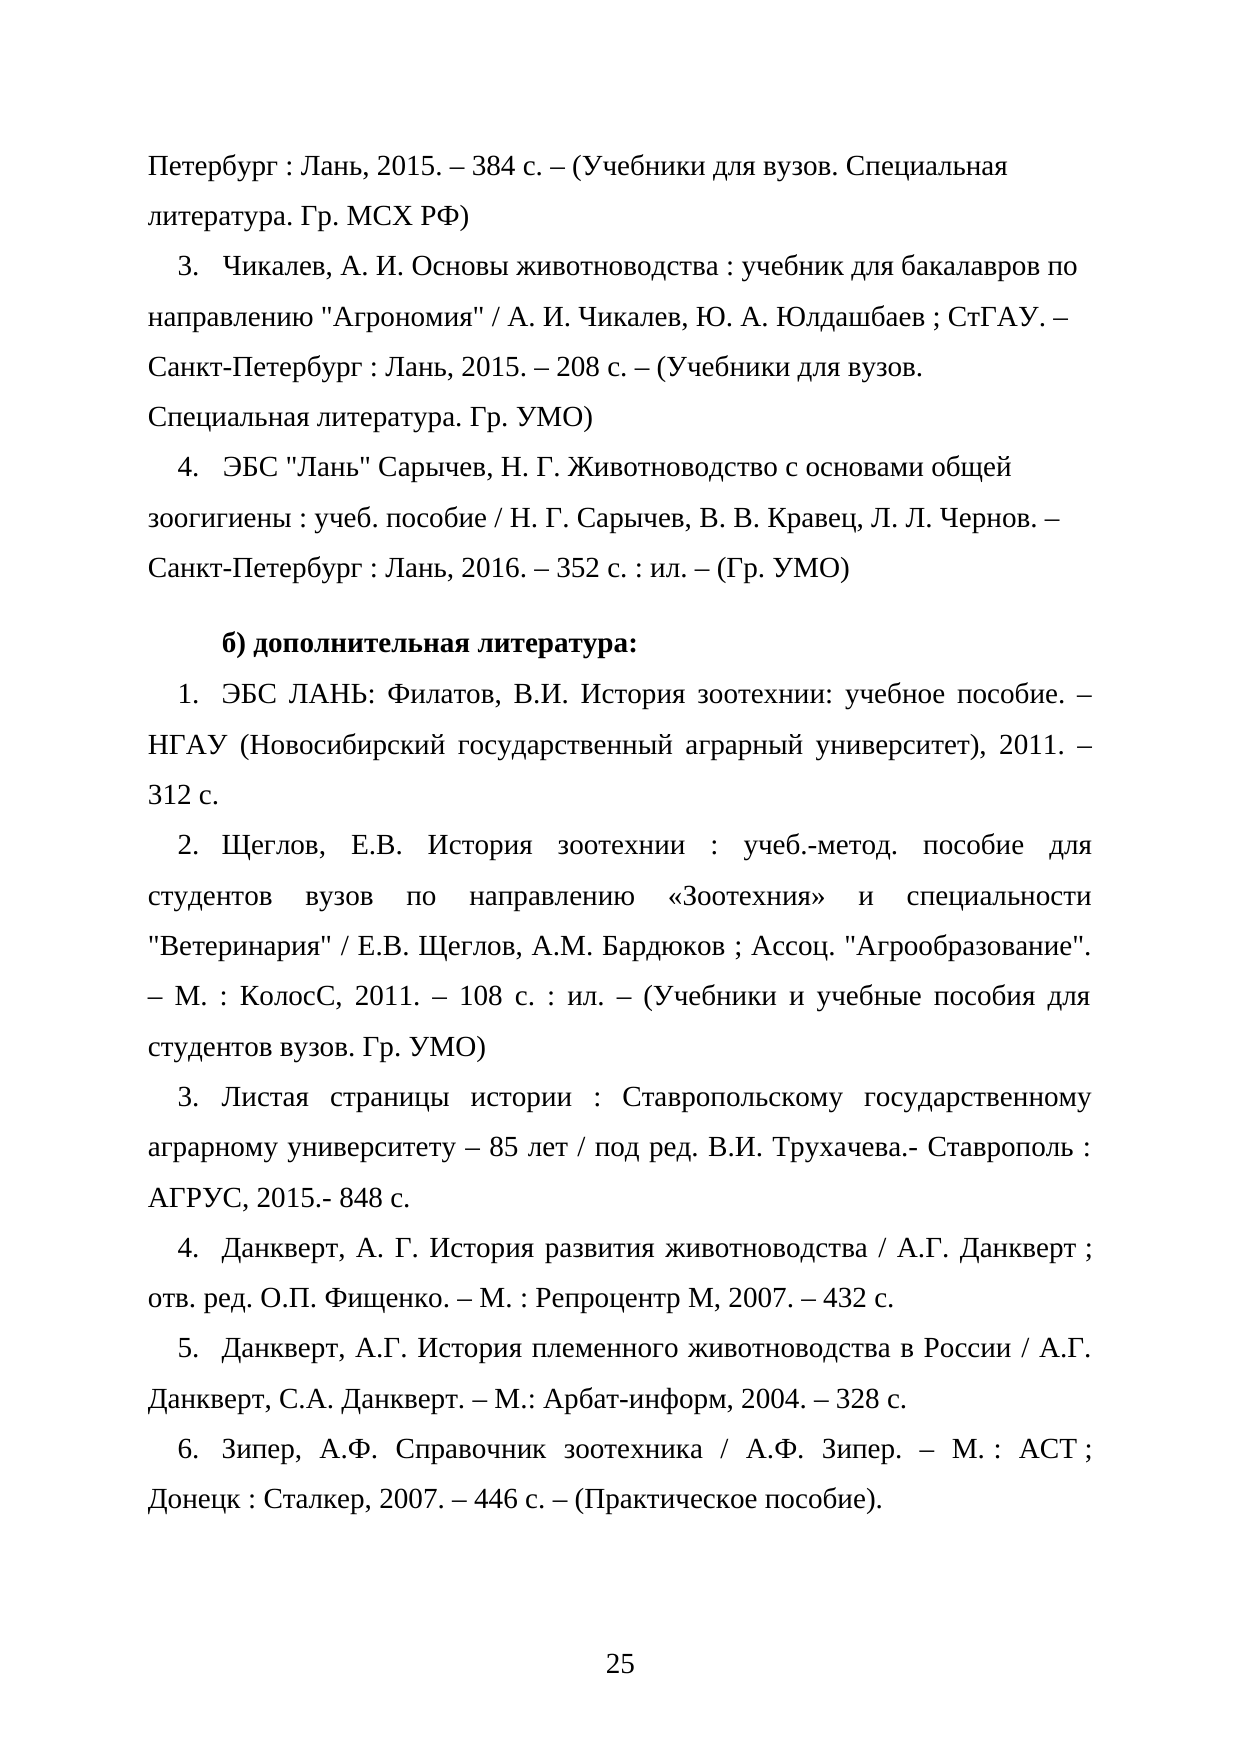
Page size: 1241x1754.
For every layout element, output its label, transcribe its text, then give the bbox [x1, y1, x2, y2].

list Чикалев, А. И. Основы животноводства : учебник для бакалавров по направлению "Агрономия" / А. И. Чикалев, Ю. А. Юлдашбаев ; СтГАУ. – Санкт-Петербург : Лань, 2015. – 208 с. – (Учебники для вузов. Специальная литература. Гр. УМО) [148, 248, 1092, 433]
list Листая страницы истории : Ставропольскому государственному аграрному университету – 85 лет / под ред. В.И. Трухачева.- Ставрополь : АГРУС, 2015.- 848 с. [148, 1079, 1092, 1213]
list Щеглов, Е.В. История зоотехнии : учеб.-метод. пособие для студентов вузов по направлению «Зоотехния» и специальности "Ветеринария" / Е.В. Щеглов, А.М. Бардюков ; Ассоц. "Агрообразование". – М. : КолосС, 2011. – 108 с. : ил. – (Учебники и учебные пособия для студентов вузов. Гр. УМО) [148, 827, 1092, 1062]
list ЭБС ЛАНЬ: Филатов, В.И. История зоотехнии: учебное пособие. – НГАУ (Новосибирский государственный аграрный университет), 2011. – 312 с. [148, 677, 1092, 811]
list Данкверт, А.Г. История племенного животноводства в России / А.Г. Данкверт, С.А. Данкверт. – М.: Арбат-информ, 2004. – 328 с. [148, 1331, 1092, 1414]
list Данкверт, А. Г. История развития животноводства / А.Г. Данкверт ; отв. ред. О.П. Фищенко. – М. : Репроцентр М, 2007. – 432 с. [148, 1230, 1092, 1314]
list ЭБС "Лань" Сарычев, Н. Г. Животноводство с основами общей зоогигиены : учеб. пособие / Н. Г. Сарычев, В. В. Кравец, Л. Л. Чернов. – Санкт-Петербург : Лань, 2016. – 352 с. : ил. – (Гр. УМО) [148, 449, 1092, 584]
list Зипер, А.Ф. Справочник зоотехника / А.Ф. Зипер. – М. : АСТ ; Донецк : Сталкер, 2007. – 446 с. – (Практическое пособие). [148, 1431, 1092, 1515]
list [148, 148, 1092, 232]
subtitle б) дополнительная литература: [148, 626, 1092, 659]
